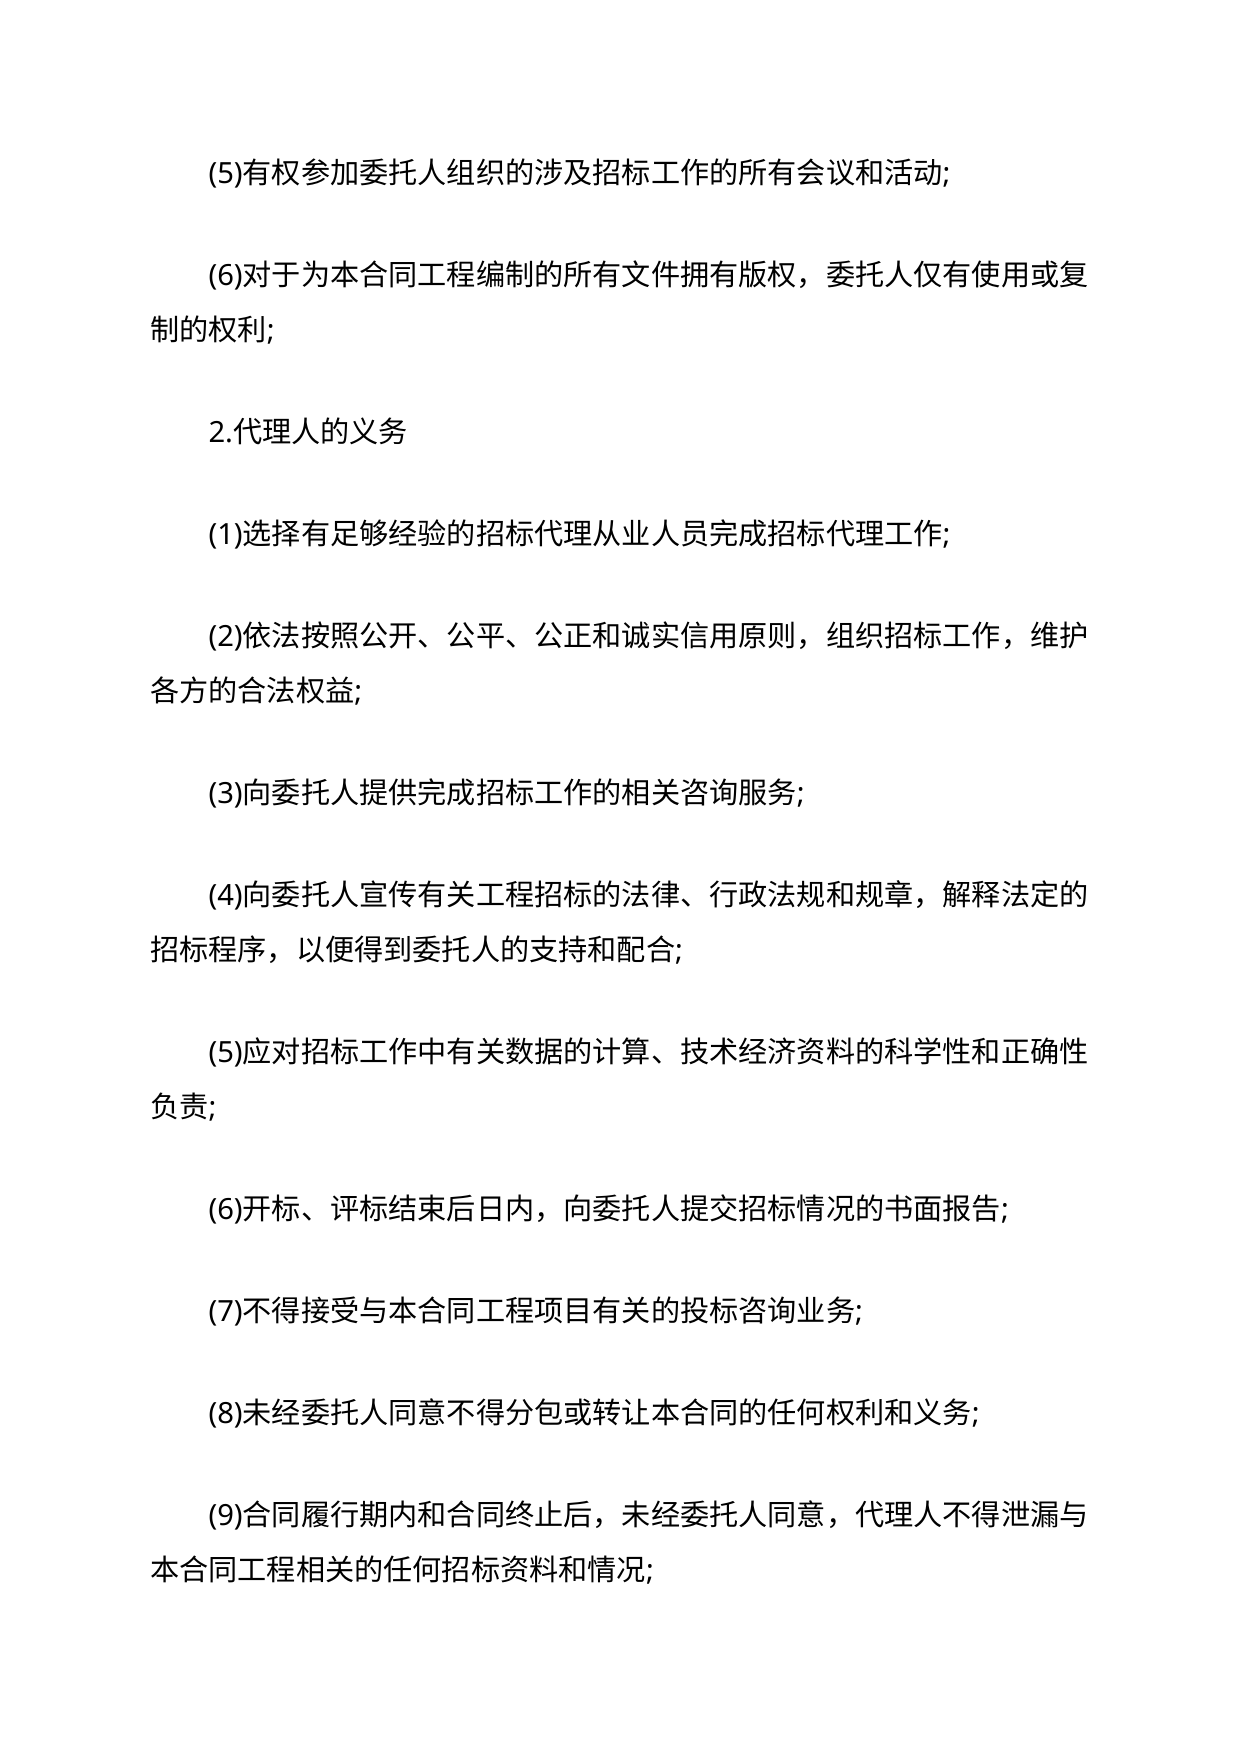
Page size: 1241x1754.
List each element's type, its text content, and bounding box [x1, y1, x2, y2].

text (4)向委托人宣传有关工程招标的法律、行政法规和规章，解释法定的招标程序，以便得到委托人的支持和配合; [150, 872, 1090, 969]
text (3)向委托人提供完成招标工作的相关咨询服务; [150, 770, 1090, 812]
text (5)应对招标工作中有关数据的计算、技术经济资料的科学性和正确性负责; [150, 1029, 1090, 1126]
text (6)开标、评标结束后日内，向委托人提交招标情况的书面报告; [150, 1186, 1090, 1228]
text 2.代理人的义务 [150, 409, 1090, 451]
text (5)有权参加委托人组织的涉及招标工作的所有会议和活动; [150, 150, 1090, 192]
text (2)依法按照公开、公平、公正和诚实信用原则，组织招标工作，维护各方的合法权益; [150, 613, 1090, 710]
text (6)对于为本合同工程编制的所有文件拥有版权，委托人仅有使用或复制的权利; [150, 252, 1090, 349]
text (9)合同履行期内和合同终止后，未经委托人同意，代理人不得泄漏与本合同工程相关的任何招标资料和情况; [150, 1492, 1090, 1589]
text (1)选择有足够经验的招标代理从业人员完成招标代理工作; [150, 511, 1090, 553]
text (7)不得接受与本合同工程项目有关的投标咨询业务; [150, 1288, 1090, 1330]
text (8)未经委托人同意不得分包或转让本合同的任何权利和义务; [150, 1390, 1090, 1432]
